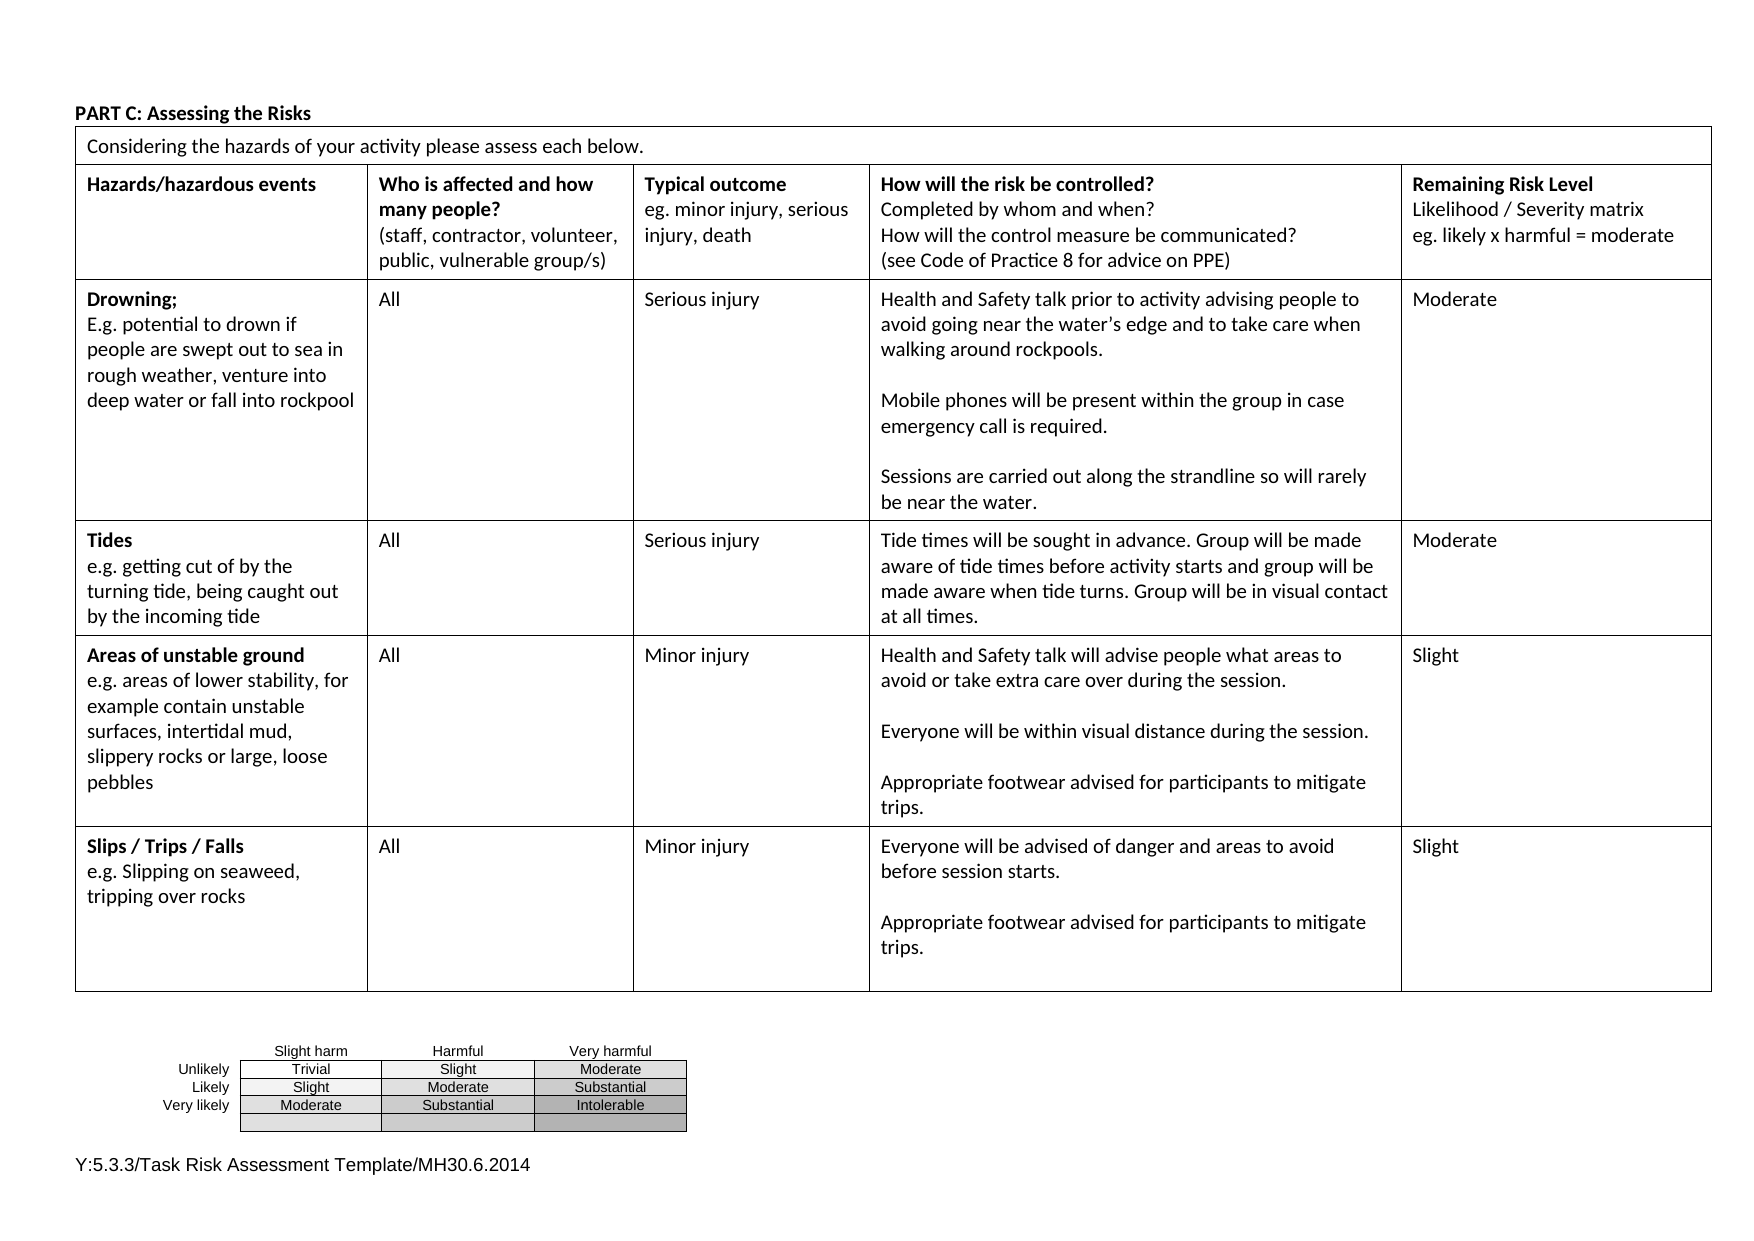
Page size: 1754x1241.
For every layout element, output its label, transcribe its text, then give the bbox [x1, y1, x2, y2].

table_cell Hazards/hazardous events [76, 165, 367, 279]
table_cell Minor injury [634, 827, 869, 991]
table_cell Areas of unstable ground e.g. areas of lower stability, for example contain unstable surfaces, intertidal mud, slippery rocks or large, loose pebbles [76, 636, 367, 826]
table_cell Serious injury [634, 280, 869, 520]
table_cell Slight [1402, 827, 1711, 991]
table_cell Moderate [1402, 521, 1711, 635]
table_cell Health and Safety talk prior to activity advising people to avoid going near the water’s edge and to take care when walking around rockpools. Mobile phones will be present within the group in case emergency call is required. Sessions are carried out along the strandline so will rarely be near the water. [870, 280, 1401, 520]
table_cell Typical outcome eg. minor injury, serious injury, death [634, 165, 869, 279]
table_cell Slight [1402, 636, 1711, 826]
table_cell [870, 827, 1401, 991]
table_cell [76, 827, 367, 991]
table_cell All [368, 280, 633, 520]
table_cell Drowning; E.g. potential to drown if people are swept out to sea in rough weather, venture into deep water or fall into rockpool [76, 280, 367, 520]
table_header Considering the hazards of your activity please assess each below. [76, 127, 1711, 164]
table_cell Remaining Risk Level Likelihood / Severity matrix eg. likely x harmful = moderate [1402, 165, 1711, 279]
table_cell All [368, 636, 633, 826]
table_cell Who is affected and how many people? (staff, contractor, volunteer, public, vulnerable group/s) [368, 165, 633, 279]
table_cell All [368, 827, 633, 991]
table_cell Serious injury [634, 521, 869, 635]
table_cell Moderate [1402, 280, 1711, 520]
table_cell Minor injury [634, 636, 869, 826]
table_cell All [368, 521, 633, 635]
text PART C: Assessing the Risks [75, 100, 1679, 126]
table_cell Tides e.g. getting cut of by the turning tide, being caught out by the incoming tide [76, 521, 367, 635]
table_cell Tide times will be sought in advance. Group will be made aware of tide times before activity starts and group will be made aware when tide turns. Group will be in visual contact at all times. [870, 521, 1401, 635]
table_cell Health and Safety talk will advise people what areas to avoid or take extra care over during the session. Everyone will be within visual distance during the session. Appropriate footwear advised for participants to mitigate trips. [870, 636, 1401, 826]
table_cell How will the risk be controlled? Completed by whom and when? How will the control measure be communicated? (see Code of Practice 8 for advice on PPE) [870, 165, 1401, 279]
